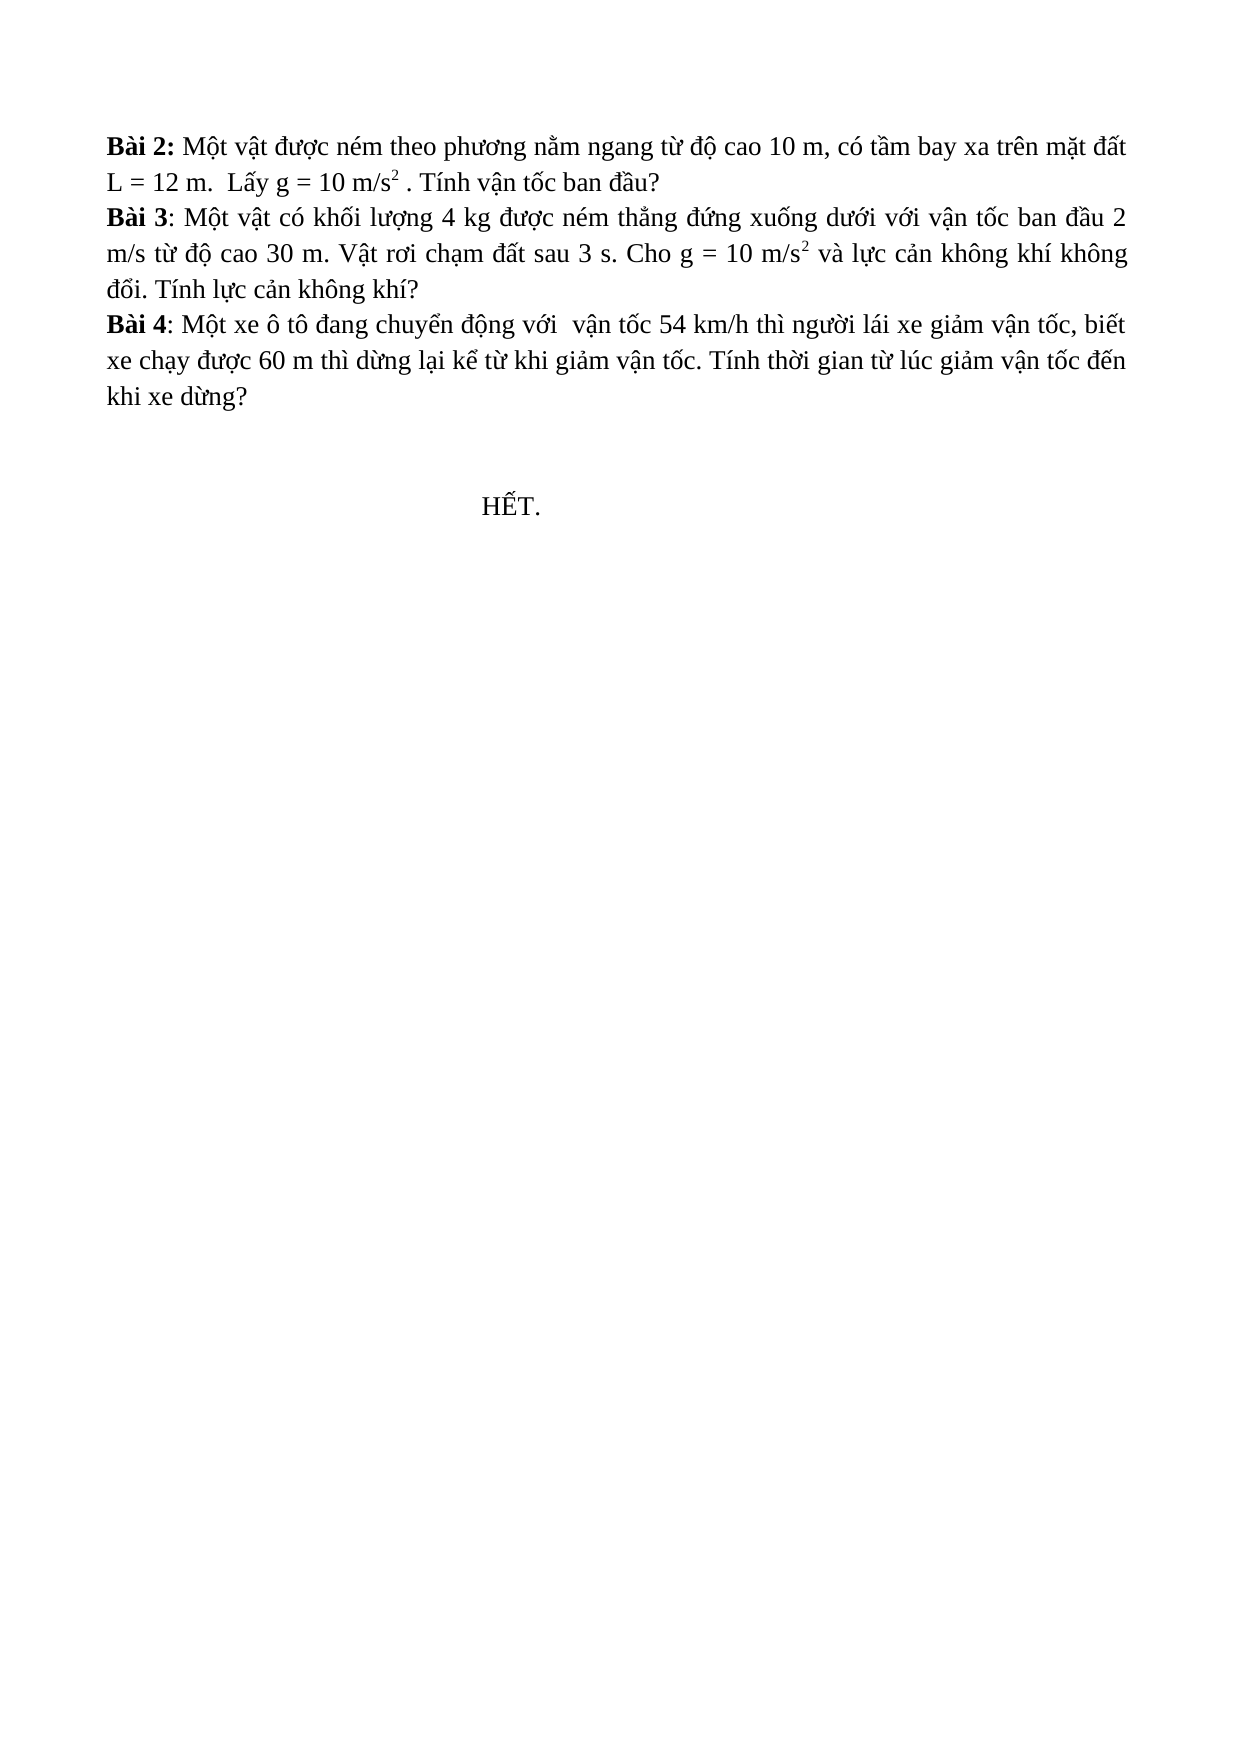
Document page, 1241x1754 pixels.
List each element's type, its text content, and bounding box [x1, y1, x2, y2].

text Bài 4: Một xe ô tô đang chuyển động với vận tốc 54 km/h thì người lái xe giảm vận tốc, biết xe chạy được 60 m thì dừng lại kể từ khi giảm vận tốc. Tính thời gian từ lúc giảm vận tốc đến khi xe dừng? [106, 308, 1128, 411]
text Bài 2: Một vật được ném theo phương nằm ngang từ độ cao 10 m, có tầm bay xa trên mặt đất L = 12 m. Lấy g = 10 m/s2 . Tính vận tốc ban đầu? [106, 130, 1128, 197]
text Bài 3: Một vật có khối lượng 4 kg được ném thẳng đứng xuống dưới với vận tốc ban đầu 2 m/s từ độ cao 30 m. Vật rơi chạm đất sau 3 s. Cho g = 10 m/s2 và lực cản không khí không đổi. Tính lực cản không khí? [106, 201, 1128, 304]
text HẾT. [106, 490, 1128, 521]
